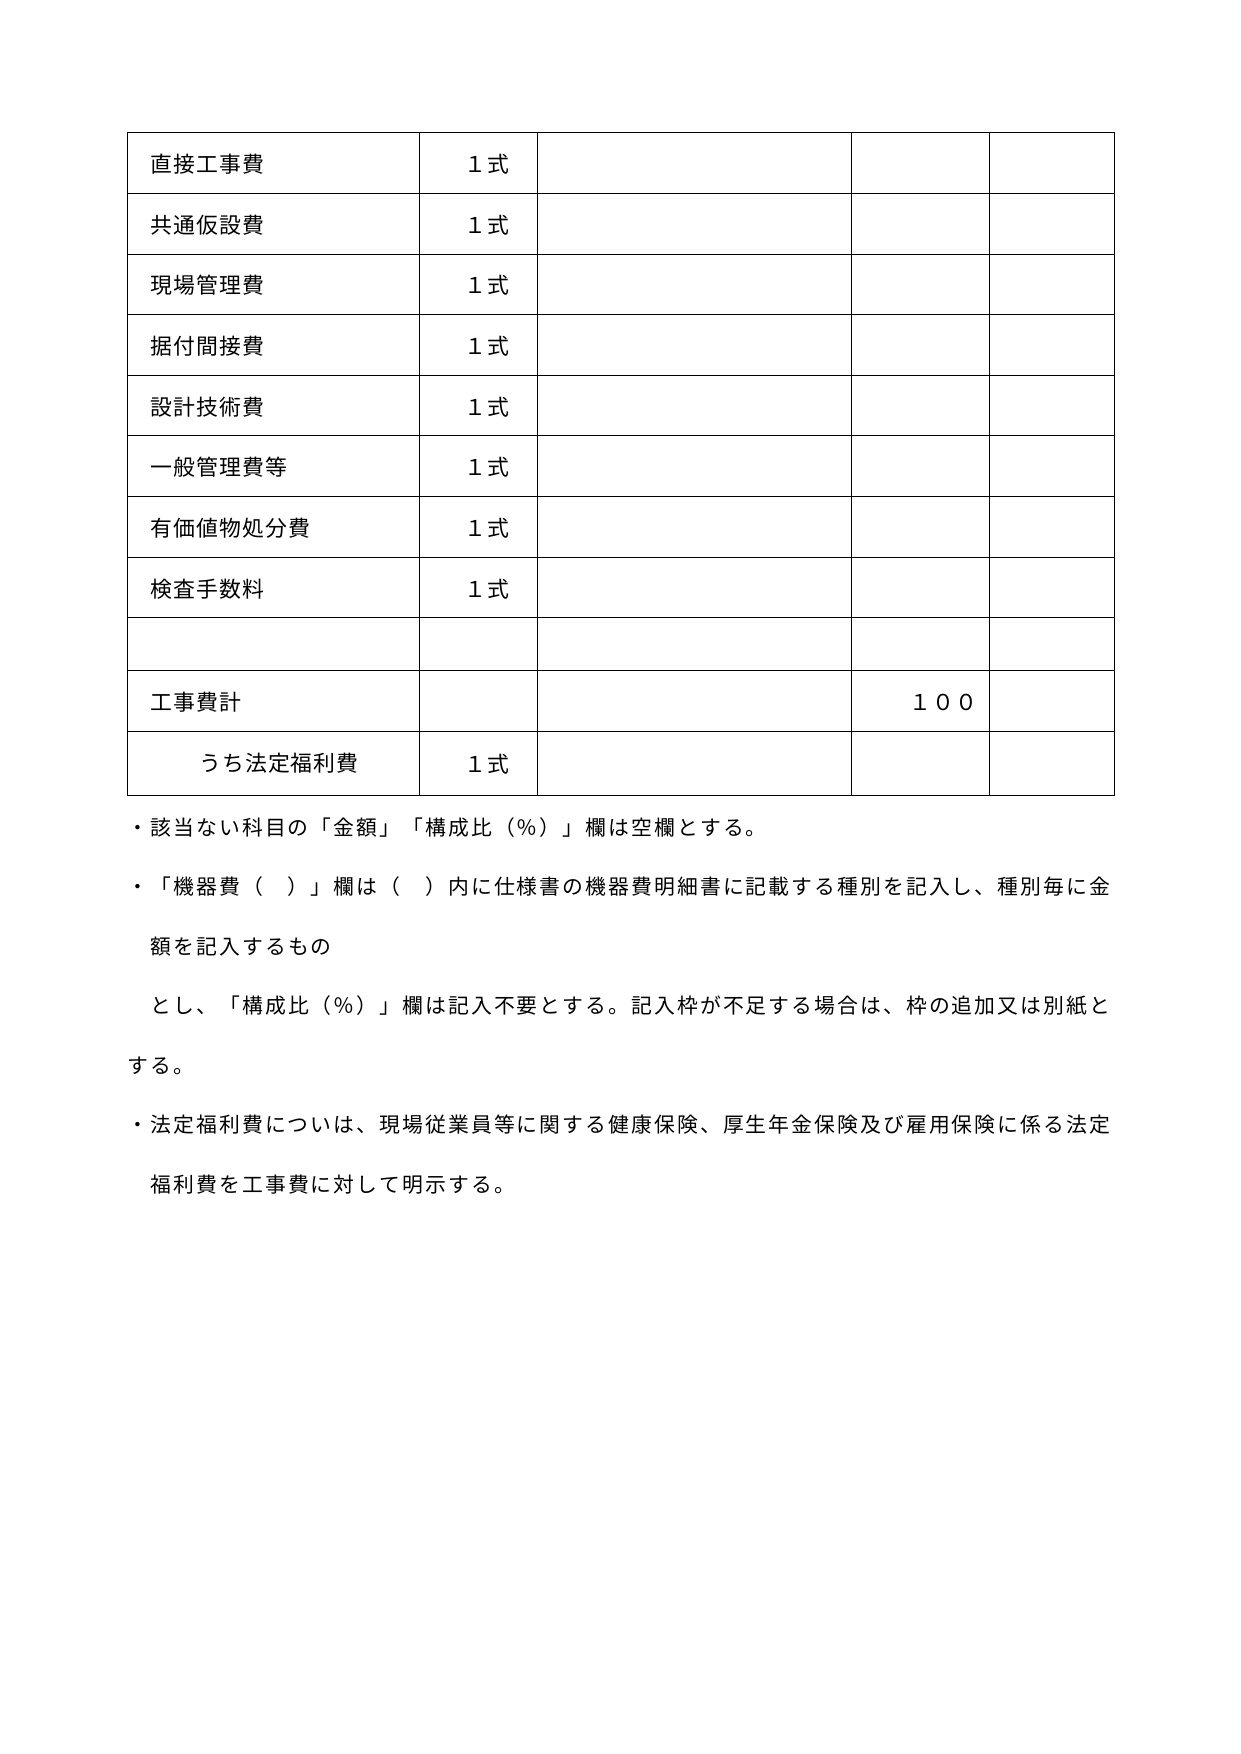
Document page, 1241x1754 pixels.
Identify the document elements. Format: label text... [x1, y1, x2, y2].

table_cell [852, 133, 989, 193]
table_cell 有価値物処分費 [128, 497, 419, 557]
text ・法定福利費についは、現場従業員等に関する健康保険、厚生年金保険及び雇用保険に係る法定福利費を工事費に対して明示する。 [127, 1094, 1113, 1213]
table_cell [538, 436, 851, 496]
table_cell 現場管理費 [128, 255, 419, 314]
table_cell [990, 671, 1114, 731]
table_cell [420, 671, 537, 731]
table_cell [990, 436, 1114, 496]
table_cell [990, 558, 1114, 617]
text とし、「構成比（％）」欄は記入不要とする。記入枠が不足する場合は、枠の追加又は別紙とする。 [127, 975, 1113, 1094]
table_cell 据付間接費 [128, 315, 419, 375]
table_cell [420, 618, 537, 670]
table_cell [538, 315, 851, 375]
text ・「機器費（ ）」欄は（ ）内に仕様書の機器費明細書に記載する種別を記入し、種別毎に金額を記入するもの [127, 856, 1113, 975]
text ・該当ない科目の「金額」「構成比（％）」欄は空欄とする。 [127, 796, 1113, 856]
table_cell [990, 194, 1114, 253]
table_cell 共通仮設費 [128, 194, 419, 253]
table_cell 工事費計 [128, 671, 419, 731]
table_cell 設計技術費 [128, 376, 419, 435]
table_cell [538, 497, 851, 557]
table_cell [852, 732, 989, 795]
table_cell [990, 315, 1114, 375]
table_cell [538, 671, 851, 731]
table_cell [852, 436, 989, 496]
table_cell [538, 376, 851, 435]
table_cell 一般管理費等 [128, 436, 419, 496]
table_cell 検査手数料 [128, 558, 419, 617]
table_cell うち法定福利費 [128, 732, 419, 795]
table_cell [538, 618, 851, 670]
table_cell [852, 497, 989, 557]
table_cell １式 [420, 558, 537, 617]
table_cell 直接工事費 [128, 133, 419, 193]
table_cell １式 [420, 315, 537, 375]
table_cell １式 [420, 376, 537, 435]
table_cell [990, 255, 1114, 314]
table_cell [538, 558, 851, 617]
table_cell [852, 558, 989, 617]
table_cell [852, 255, 989, 314]
table_cell [852, 618, 989, 670]
table_cell [990, 618, 1114, 670]
table_cell １００ [852, 671, 989, 731]
table_cell [990, 497, 1114, 557]
table_cell [852, 315, 989, 375]
table_cell [538, 194, 851, 253]
table_cell [128, 618, 419, 670]
table_cell [538, 133, 851, 193]
table_cell １式 [420, 732, 537, 795]
table_cell [852, 376, 989, 435]
table_cell １式 [420, 436, 537, 496]
table_cell [538, 255, 851, 314]
table_cell １式 [420, 194, 537, 253]
table_cell [990, 133, 1114, 193]
table_cell １式 [420, 133, 537, 193]
table_cell [852, 194, 989, 253]
table_cell [990, 732, 1114, 795]
table_cell [538, 732, 851, 795]
table_cell １式 [420, 497, 537, 557]
table_cell １式 [420, 255, 537, 314]
table_cell [990, 376, 1114, 435]
